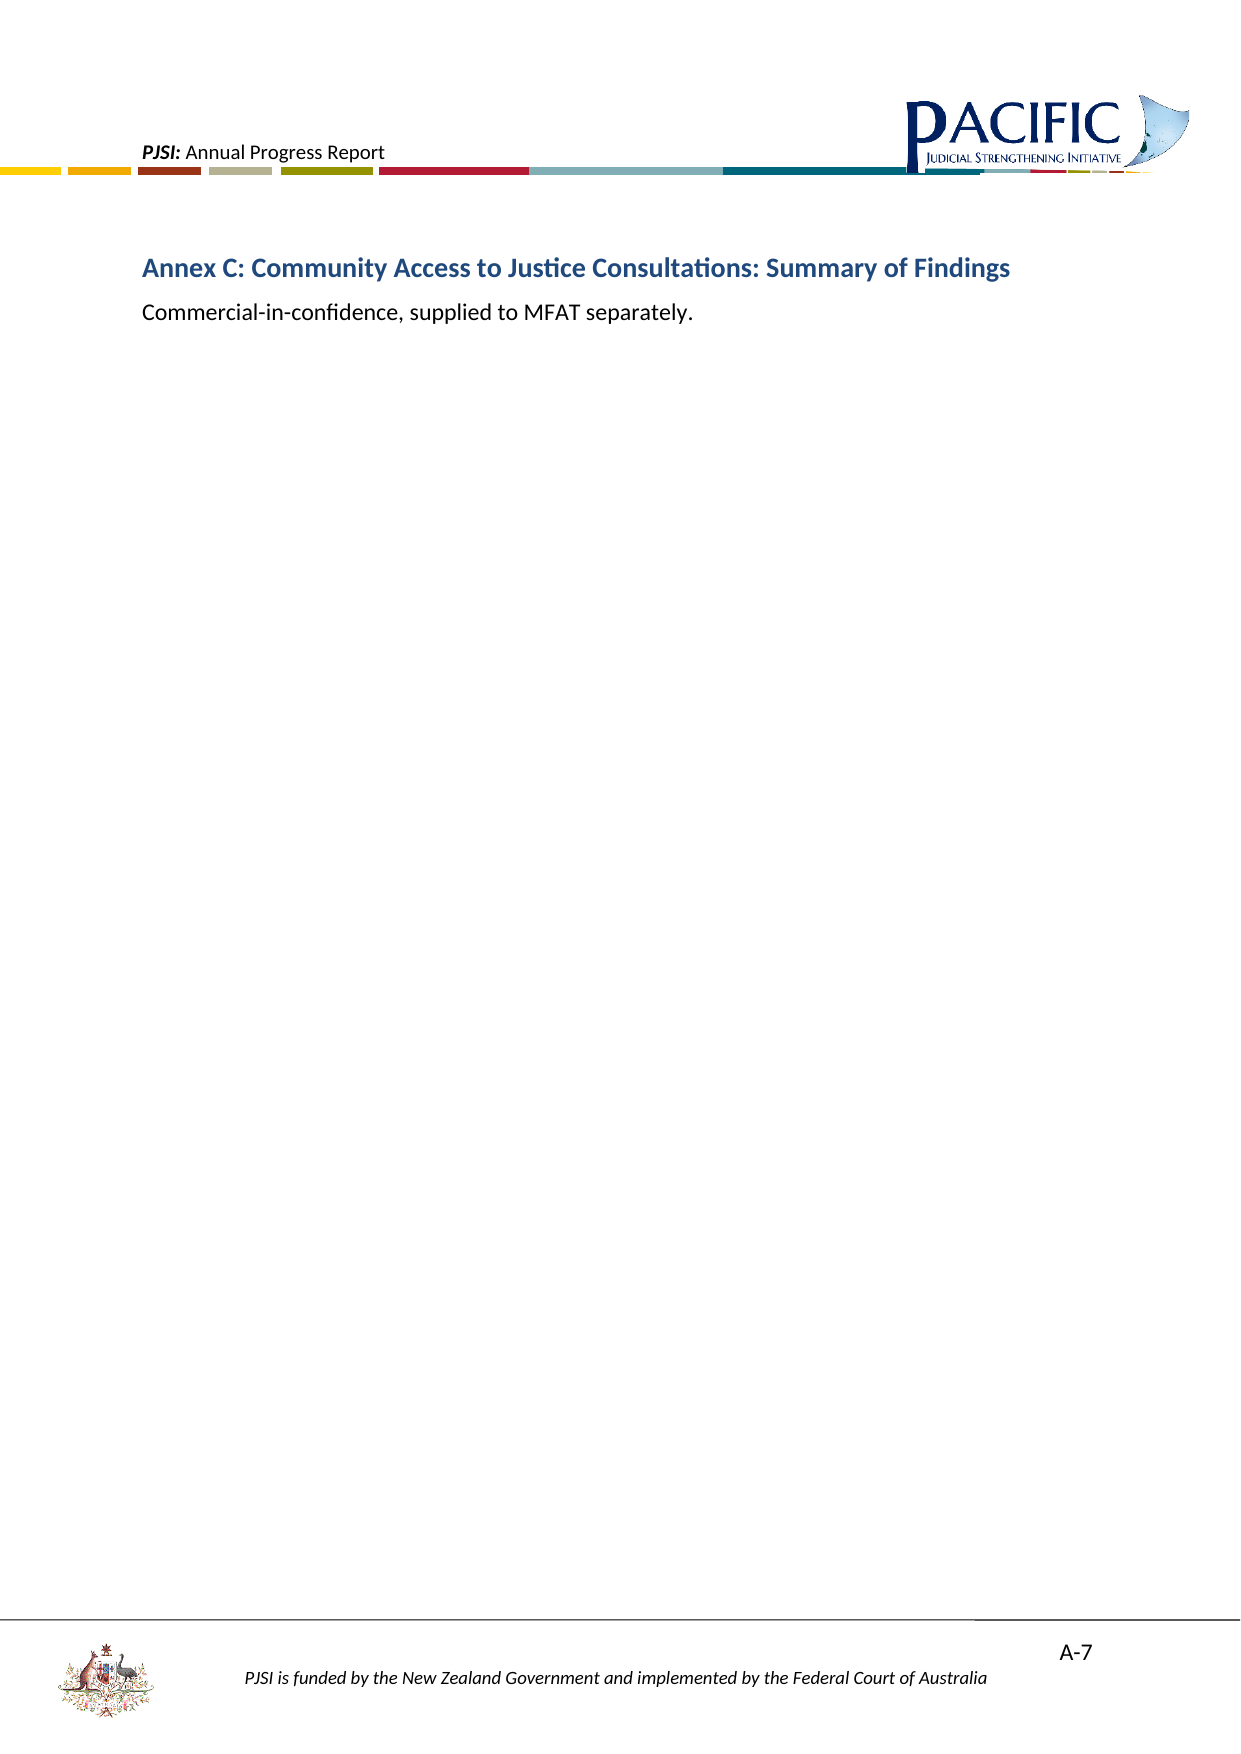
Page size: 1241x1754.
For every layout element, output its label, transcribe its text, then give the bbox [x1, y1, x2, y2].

text Commercial-in-confidence, supplied to MFAT separately. [142, 297, 1092, 326]
picture [54, 1642, 158, 1719]
text Annex C: Community Access to Justice Consultations: Summary of Findings [142, 250, 1092, 284]
picture [0, 93, 1190, 175]
